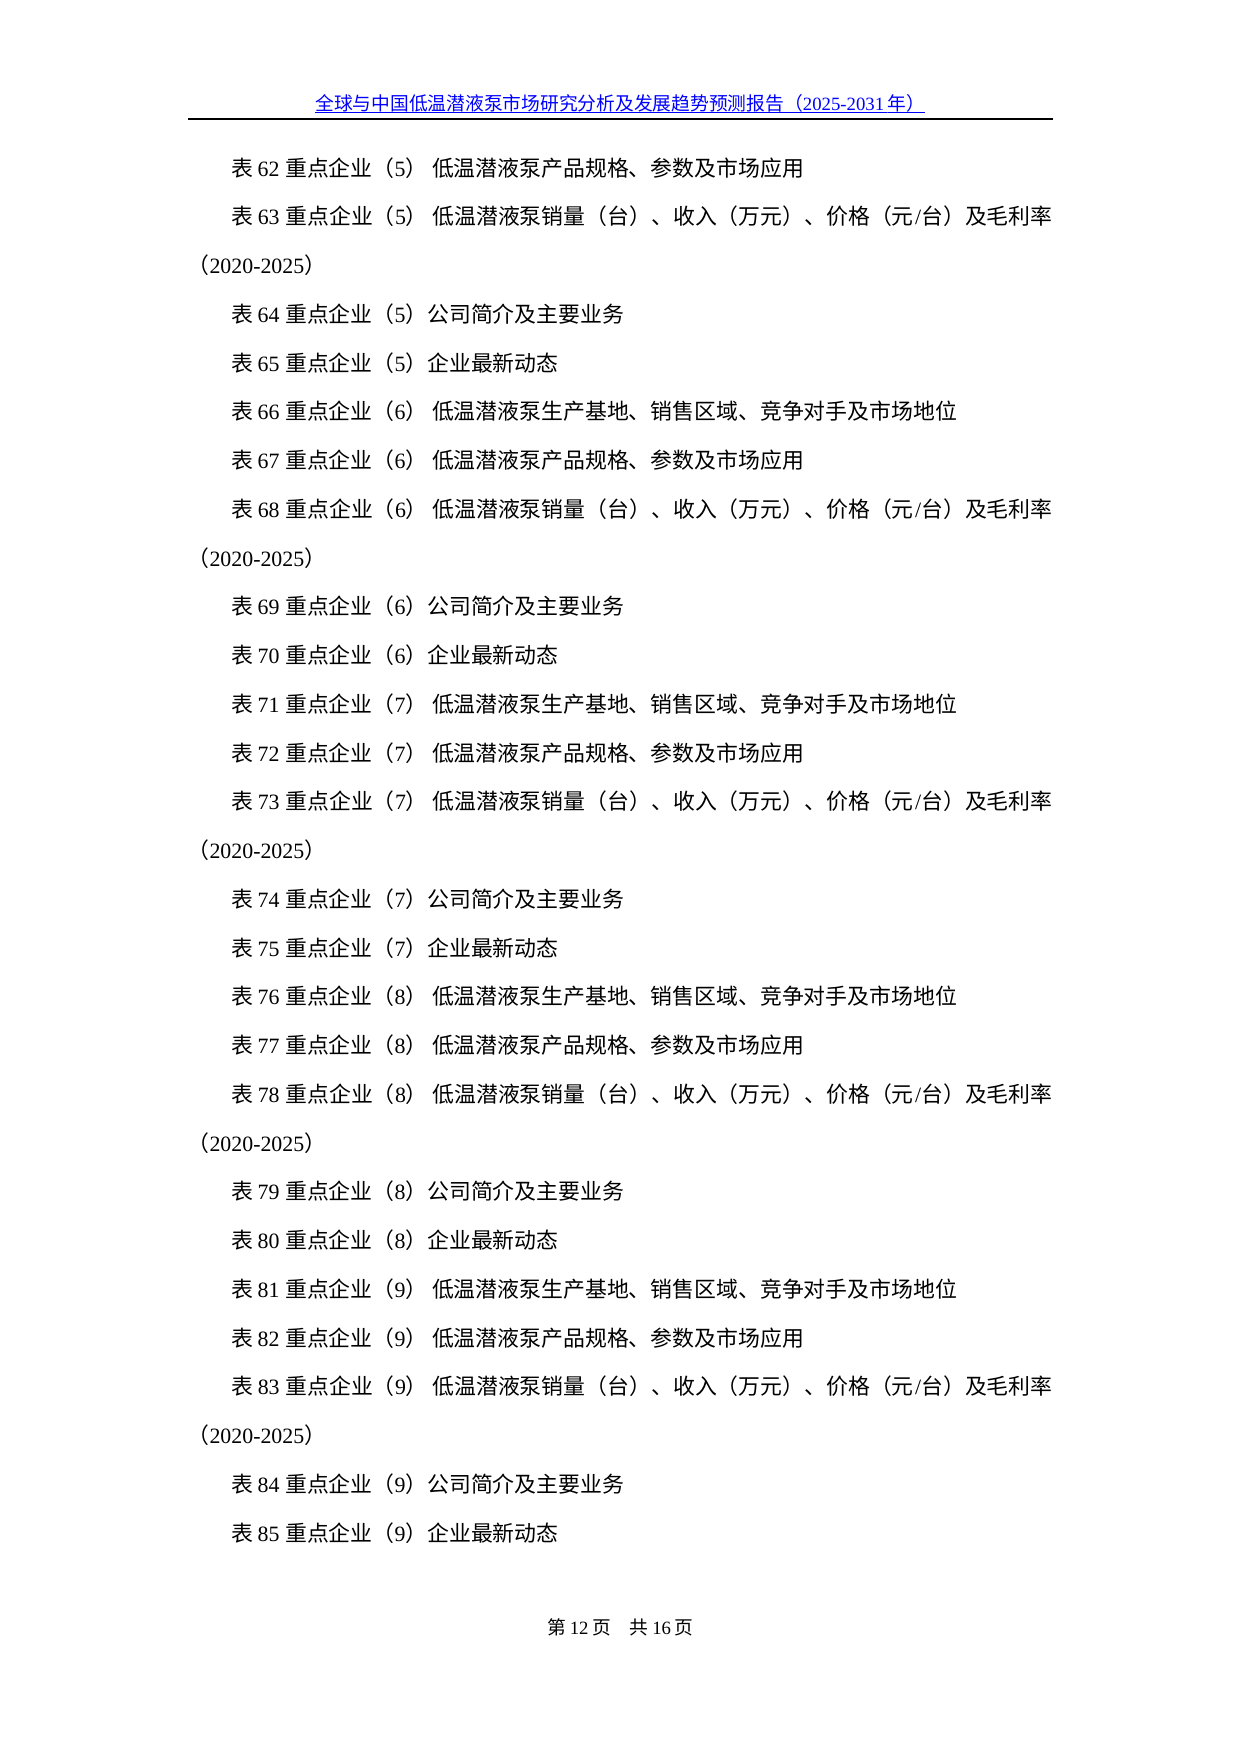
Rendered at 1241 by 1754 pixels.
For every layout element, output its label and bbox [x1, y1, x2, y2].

text [187, 150, 1053, 1548]
